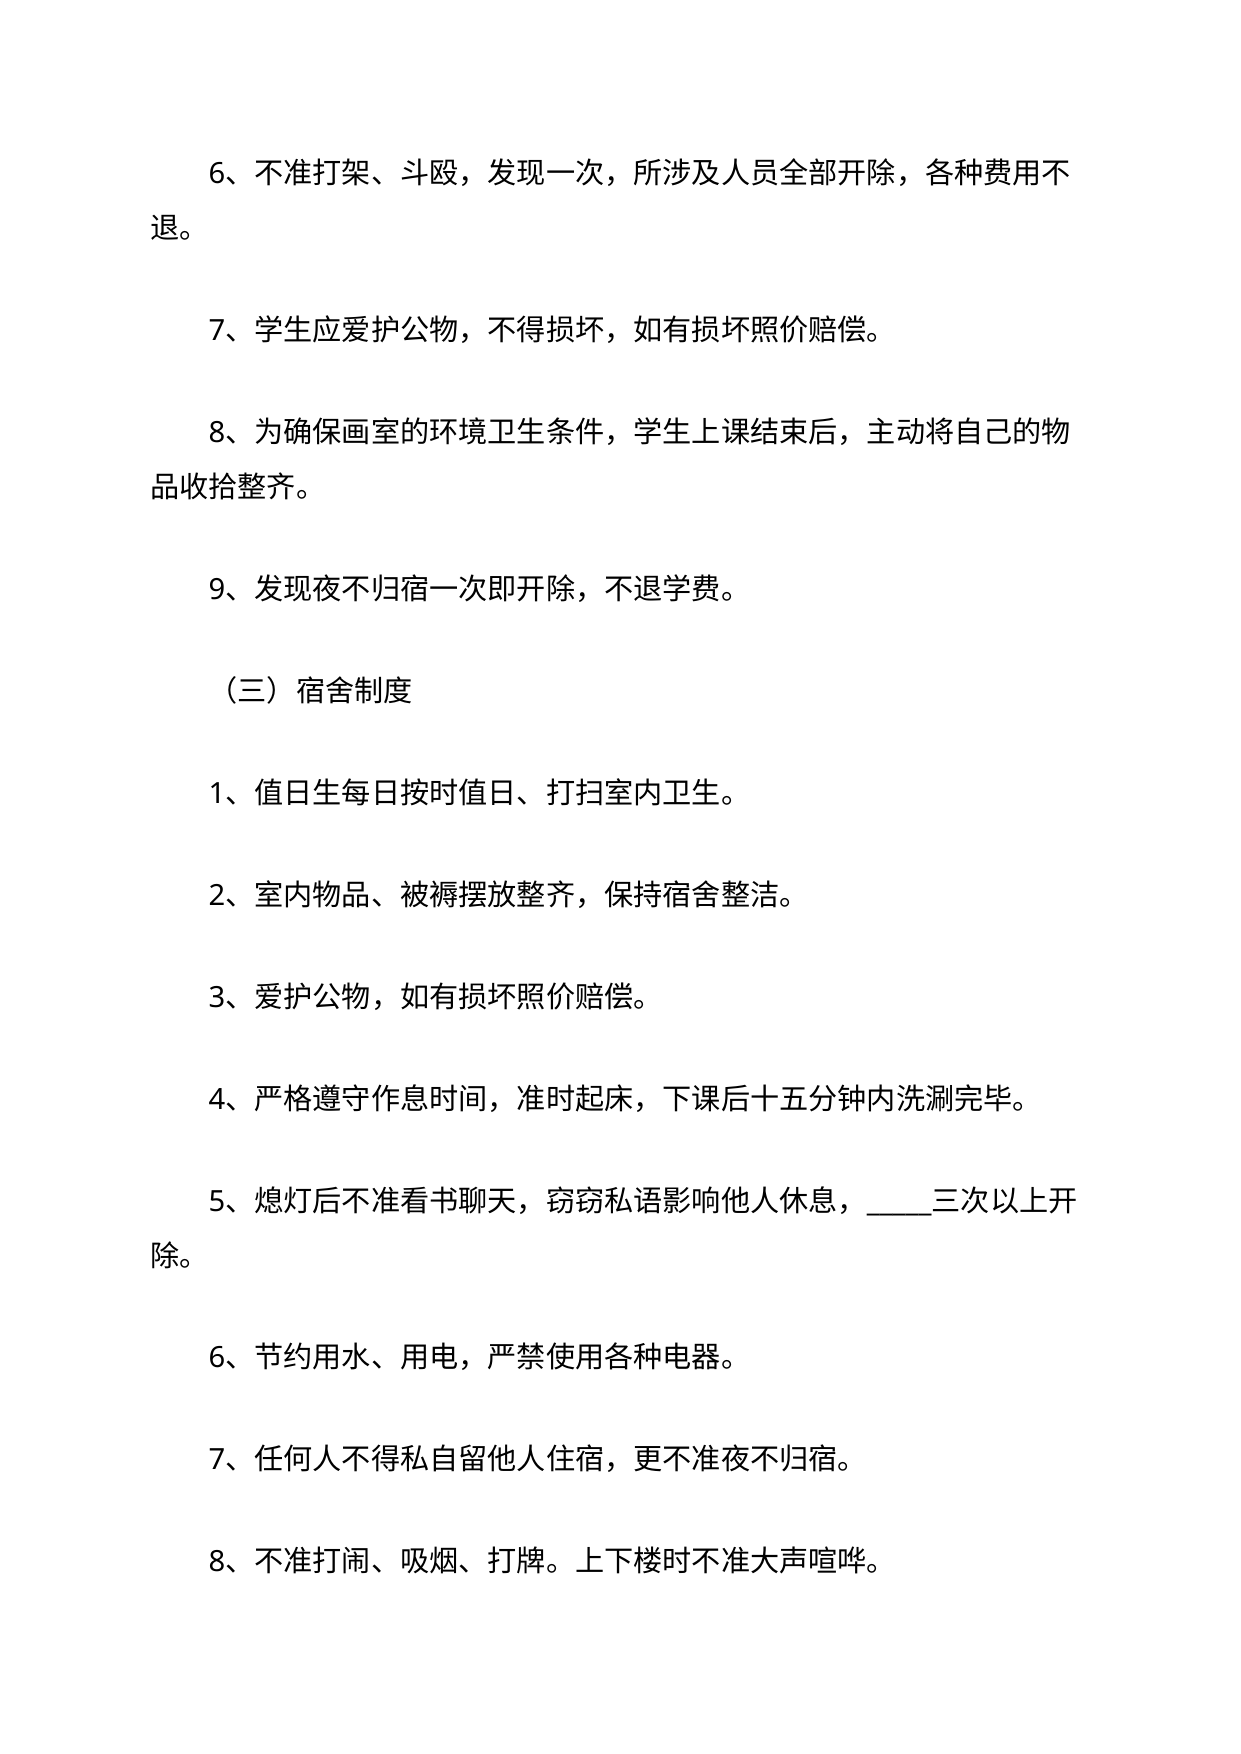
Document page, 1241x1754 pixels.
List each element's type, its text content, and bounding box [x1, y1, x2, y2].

text 5、熄灯后不准看书聊天，窃窃私语影响他人休息，_____三次以上开除。 [150, 1177, 1090, 1274]
text 3、爱护公物，如有损坏照价赔偿。 [150, 973, 1090, 1016]
text 4、严格遵守作息时间，准时起床，下课后十五分钟内洗涮完毕。 [150, 1075, 1090, 1118]
text 9、发现夜不归宿一次即开除，不退学费。 [150, 566, 1090, 608]
text 1、值日生每日按时值日、打扫室内卫生。 [150, 769, 1090, 812]
text 2、室内物品、被褥摆放整齐，保持宿舍整洁。 [150, 871, 1090, 914]
text 8、为确保画室的环境卫生条件，学生上课结束后，主动将自己的物品收拾整齐。 [150, 409, 1090, 506]
text 7、任何人不得私自留他人住宿，更不准夜不归宿。 [150, 1436, 1090, 1478]
text （三）宿舍制度 [150, 667, 1090, 710]
text 6、不准打架、斗殴，发现一次，所涉及人员全部开除，各种费用不退。 [150, 150, 1090, 247]
text 8、不准打闹、吸烟、打牌。上下楼时不准大声喧哗。 [150, 1538, 1090, 1580]
text 7、学生应爱护公物，不得损坏，如有损坏照价赔偿。 [150, 307, 1090, 349]
text 6、节约用水、用电，严禁使用各种电器。 [150, 1334, 1090, 1376]
